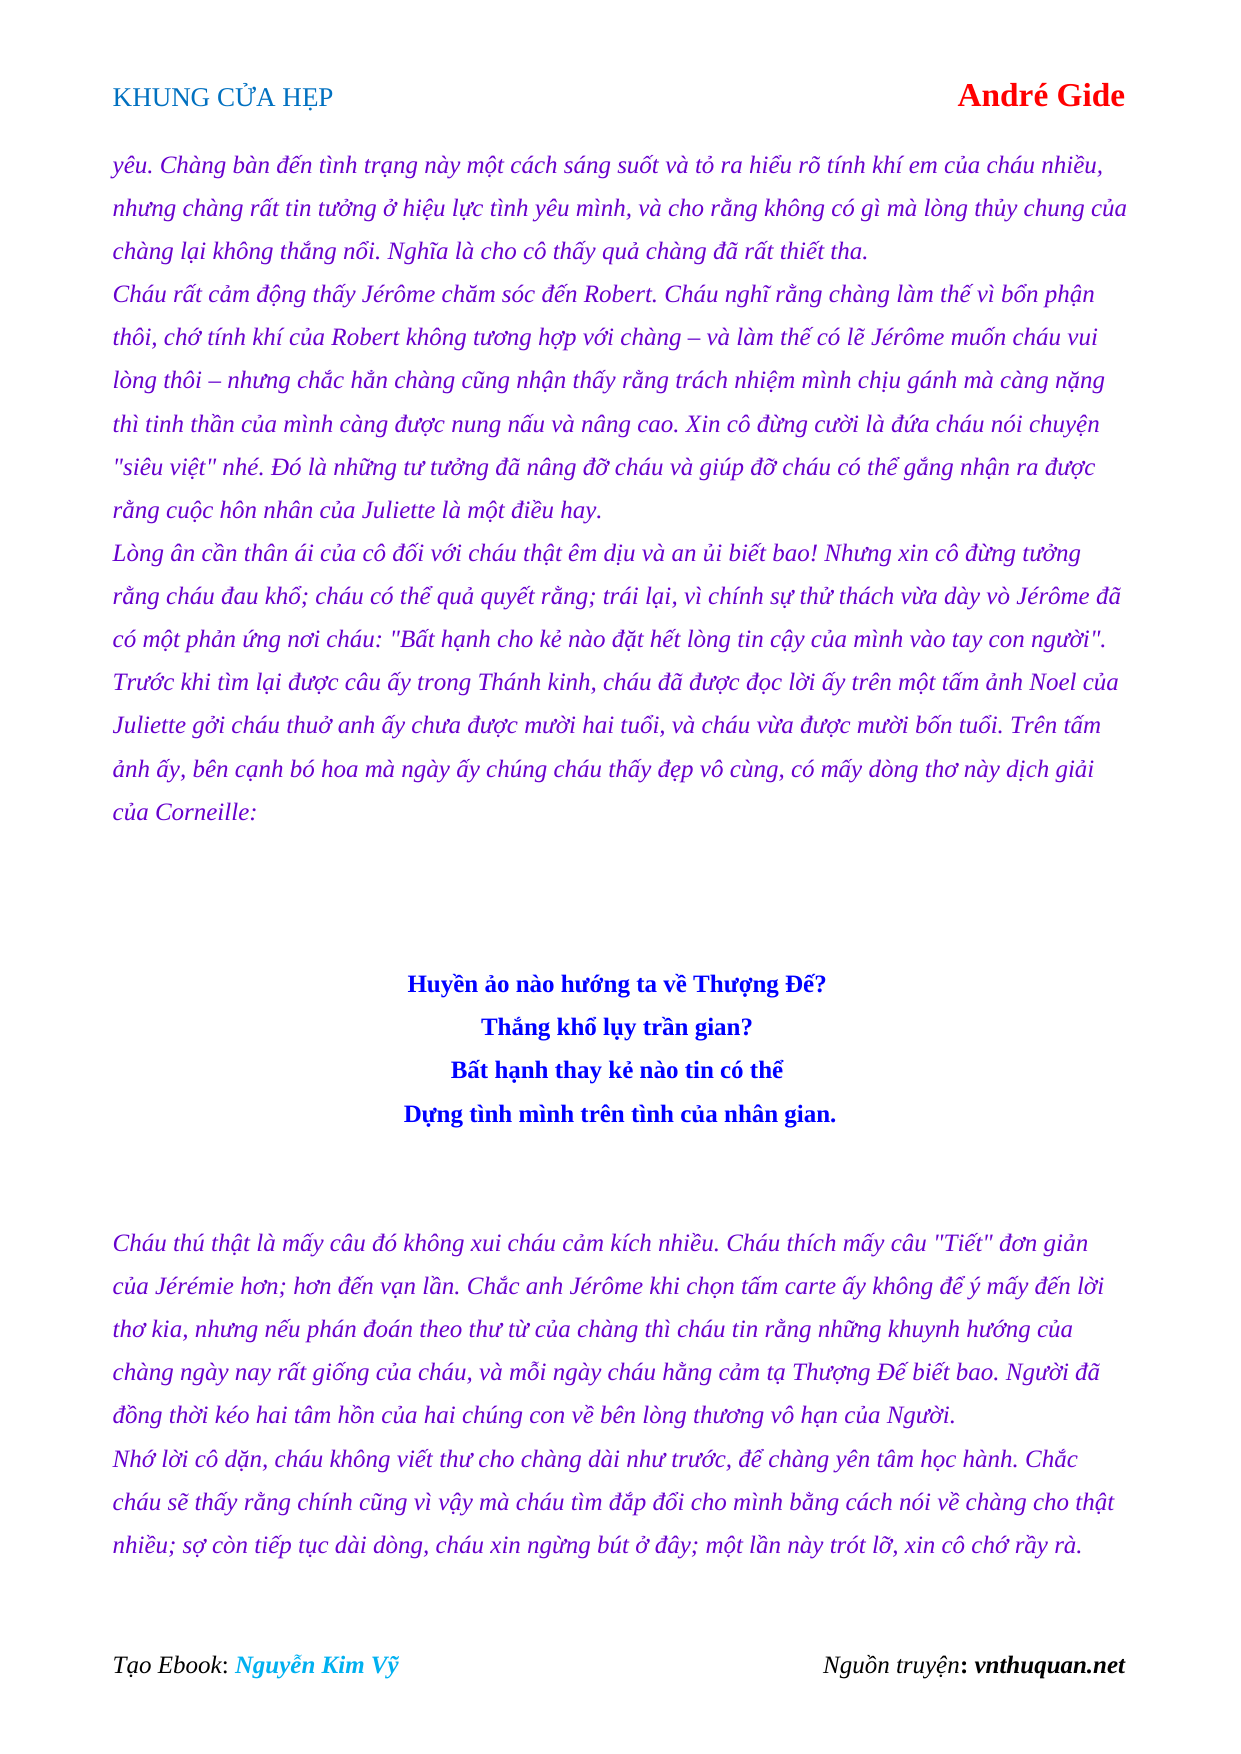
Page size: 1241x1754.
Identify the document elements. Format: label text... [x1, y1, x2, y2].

text Huyền ảo nào hướng ta về Thượng Đế? Thắng khổ lụy trần gian? Bất hạnh thay kẻ nào tin có thể Dựng tình mình trên tình của nhân gian. [112, 969, 1128, 1127]
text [112, 1142, 1128, 1602]
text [112, 150, 1128, 955]
